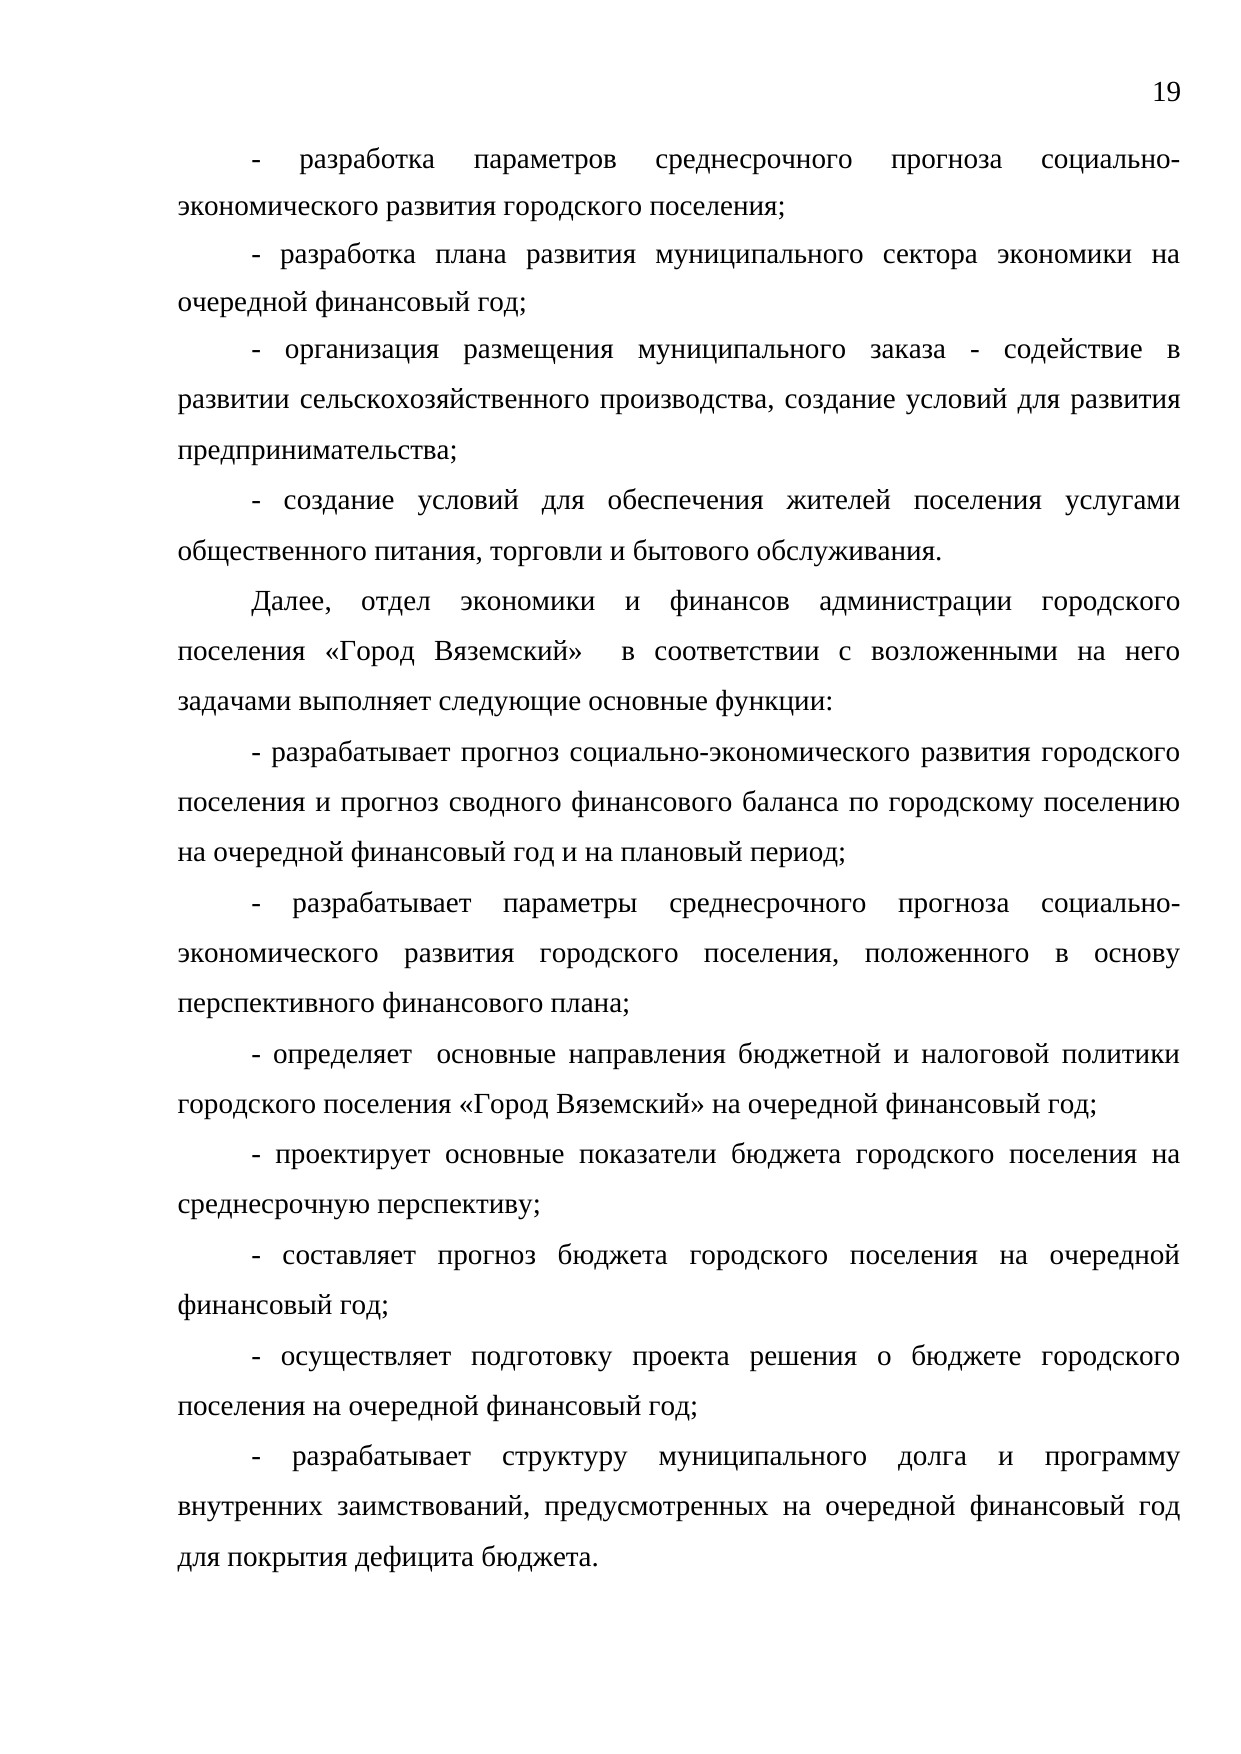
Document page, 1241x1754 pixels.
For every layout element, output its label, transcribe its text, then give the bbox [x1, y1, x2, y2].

text - составляет прогноз бюджета городского поселения на очередной финансовый год; [177, 1237, 1181, 1321]
text - осуществляет подготовку проекта решения о бюджете городского поселения на очередной финансовый год; [177, 1338, 1181, 1421]
text - организация размещения муниципального заказа - содействие в развитии сельскохозяйственного производства, создание условий для развития предпринимательства; [177, 331, 1181, 466]
text - разработка параметров среднесрочного прогноза социально-экономического развития городского поселения; [177, 141, 1181, 222]
text - разрабатывает прогноз социально-экономического развития городского поселения и прогноз сводного финансового баланса по городскому поселению на очередной финансовый год и на плановый период; [177, 734, 1181, 868]
text - разрабатывает параметры среднесрочного прогноза социально-экономического развития городского поселения, положенного в основу перспективного финансового плана; [177, 885, 1181, 1019]
text - создание условий для обеспечения жителей поселения услугами общественного питания, торговли и бытового обслуживания. [177, 482, 1181, 566]
text - разработка плана развития муниципального сектора экономики на очередной финансовый год; [177, 236, 1181, 317]
text - определяет основные направления бюджетной и налоговой политики городского поселения «Город Вяземский» на очередной финансовый год; [177, 1036, 1181, 1119]
text - проектирует основные показатели бюджета городского поселения на среднесрочную перспективу; [177, 1136, 1181, 1220]
text Далее, отдел экономики и финансов администрации городского поселения «Город Вяземский» в соответствии с возложенными на него задачами выполняет следующие основные функции: [177, 583, 1181, 717]
text - разрабатывает структуру муниципального долга и программу внутренних заимствований, предусмотренных на очередной финансовый год для покрытия дефицита бюджета. [177, 1438, 1181, 1572]
